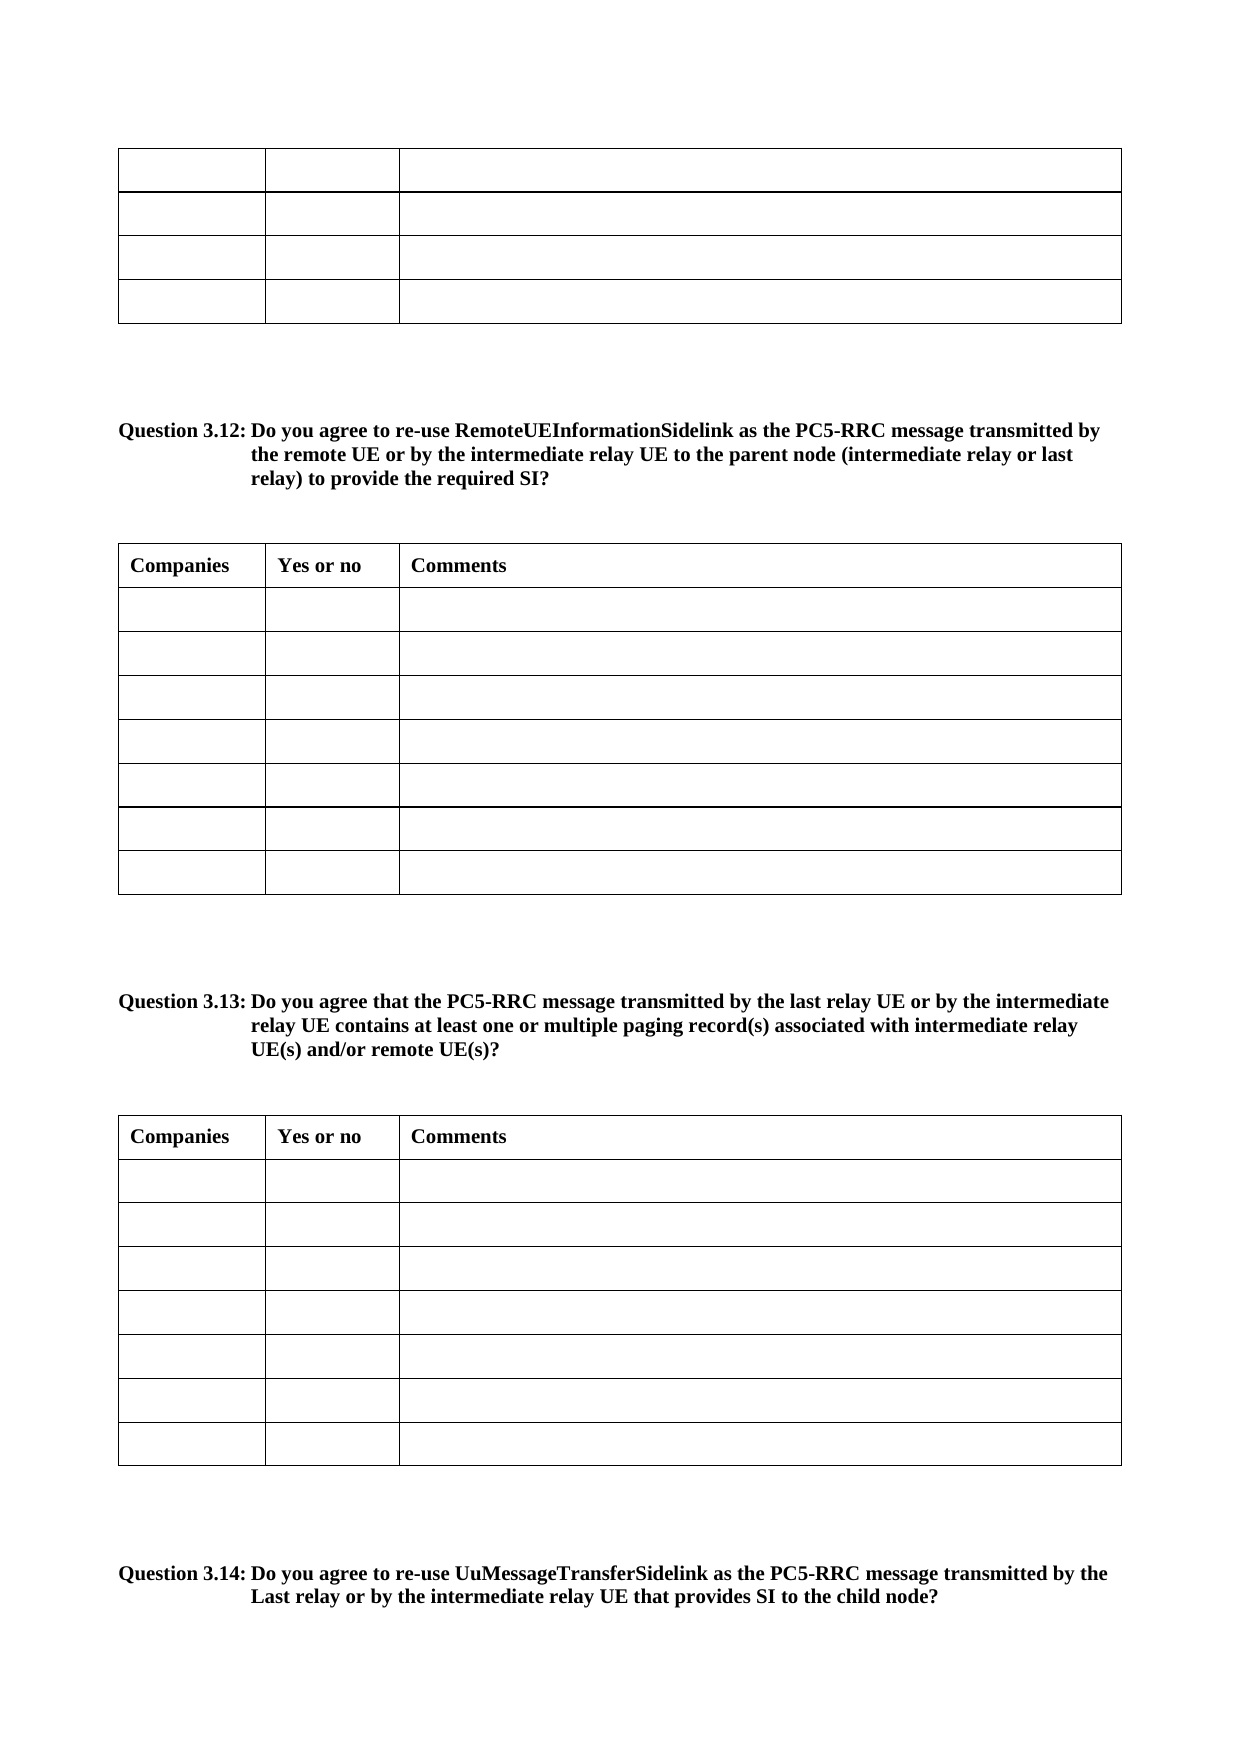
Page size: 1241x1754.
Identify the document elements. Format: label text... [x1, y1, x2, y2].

table_cell [400, 1335, 1121, 1378]
table_cell [119, 764, 265, 806]
table_cell [119, 1335, 265, 1378]
table_cell [266, 193, 399, 235]
table_cell [119, 1379, 265, 1422]
table_cell [119, 1247, 265, 1290]
table_cell [119, 1291, 265, 1334]
table_cell [400, 764, 1121, 806]
table_cell [119, 1160, 265, 1202]
table_cell [119, 851, 265, 894]
table_cell [119, 236, 265, 279]
table_cell [400, 808, 1121, 850]
table_cell [400, 588, 1121, 631]
table_cell [400, 1291, 1121, 1334]
table_cell [400, 193, 1121, 235]
table_cell [400, 1160, 1121, 1202]
table_header Companies [119, 544, 265, 587]
table_cell [400, 1247, 1121, 1290]
table_cell [119, 720, 265, 763]
table_cell [119, 632, 265, 675]
table_cell [266, 632, 399, 675]
table_header Comments [400, 544, 1121, 587]
table_cell [266, 1247, 399, 1290]
table_cell [266, 676, 399, 719]
table_cell [266, 1379, 399, 1422]
table_cell [266, 1160, 399, 1202]
table_cell [400, 1379, 1121, 1422]
table_cell [266, 808, 399, 850]
table_cell [119, 280, 265, 323]
text Question 3.12: Do you agree to re-use RemoteUEInformationSidelink as the PC5-RRC message transmitted by the remote UE or by the intermediate relay UE to the parent node (intermediate relay or last relay) to provide the required SI? [118, 418, 1122, 490]
table_cell [266, 149, 399, 191]
table_cell [400, 1423, 1121, 1465]
table_cell [400, 851, 1121, 894]
table_cell [400, 676, 1121, 719]
table_cell [266, 720, 399, 763]
table_cell [266, 764, 399, 806]
table_cell [266, 236, 399, 279]
table_cell [400, 280, 1121, 323]
table_cell [119, 1203, 265, 1246]
table_header Comments [400, 1116, 1121, 1158]
table_cell [266, 1423, 399, 1465]
table_cell [266, 1291, 399, 1334]
table_cell [266, 1203, 399, 1246]
table_cell [119, 676, 265, 719]
table_header Yes or no [266, 544, 399, 587]
table_cell [119, 193, 265, 235]
table_cell [266, 280, 399, 323]
table_cell [266, 588, 399, 631]
text Question 3.14: Do you agree to re-use UuMessageTransferSidelink as the PC5-RRC message transmitted by the Last relay or by the intermediate relay UE that provides SI to the child node? [118, 1560, 1122, 1608]
table_cell [400, 632, 1121, 675]
table_cell [119, 808, 265, 850]
table_cell [400, 149, 1121, 191]
table_cell [400, 236, 1121, 279]
table_cell [266, 1335, 399, 1378]
table_cell [266, 851, 399, 894]
table_cell [400, 1203, 1121, 1246]
table_header Yes or no [266, 1116, 399, 1158]
table_cell [400, 720, 1121, 763]
table_cell [119, 588, 265, 631]
table_cell [119, 1423, 265, 1465]
text Question 3.13: Do you agree that the PC5-RRC message transmitted by the last relay UE or by the intermediate relay UE contains at least one or multiple paging record(s) associated with intermediate relay UE(s) and/or remote UE(s)? [118, 989, 1122, 1061]
table_header Companies [119, 1116, 265, 1158]
table_cell [119, 149, 265, 191]
